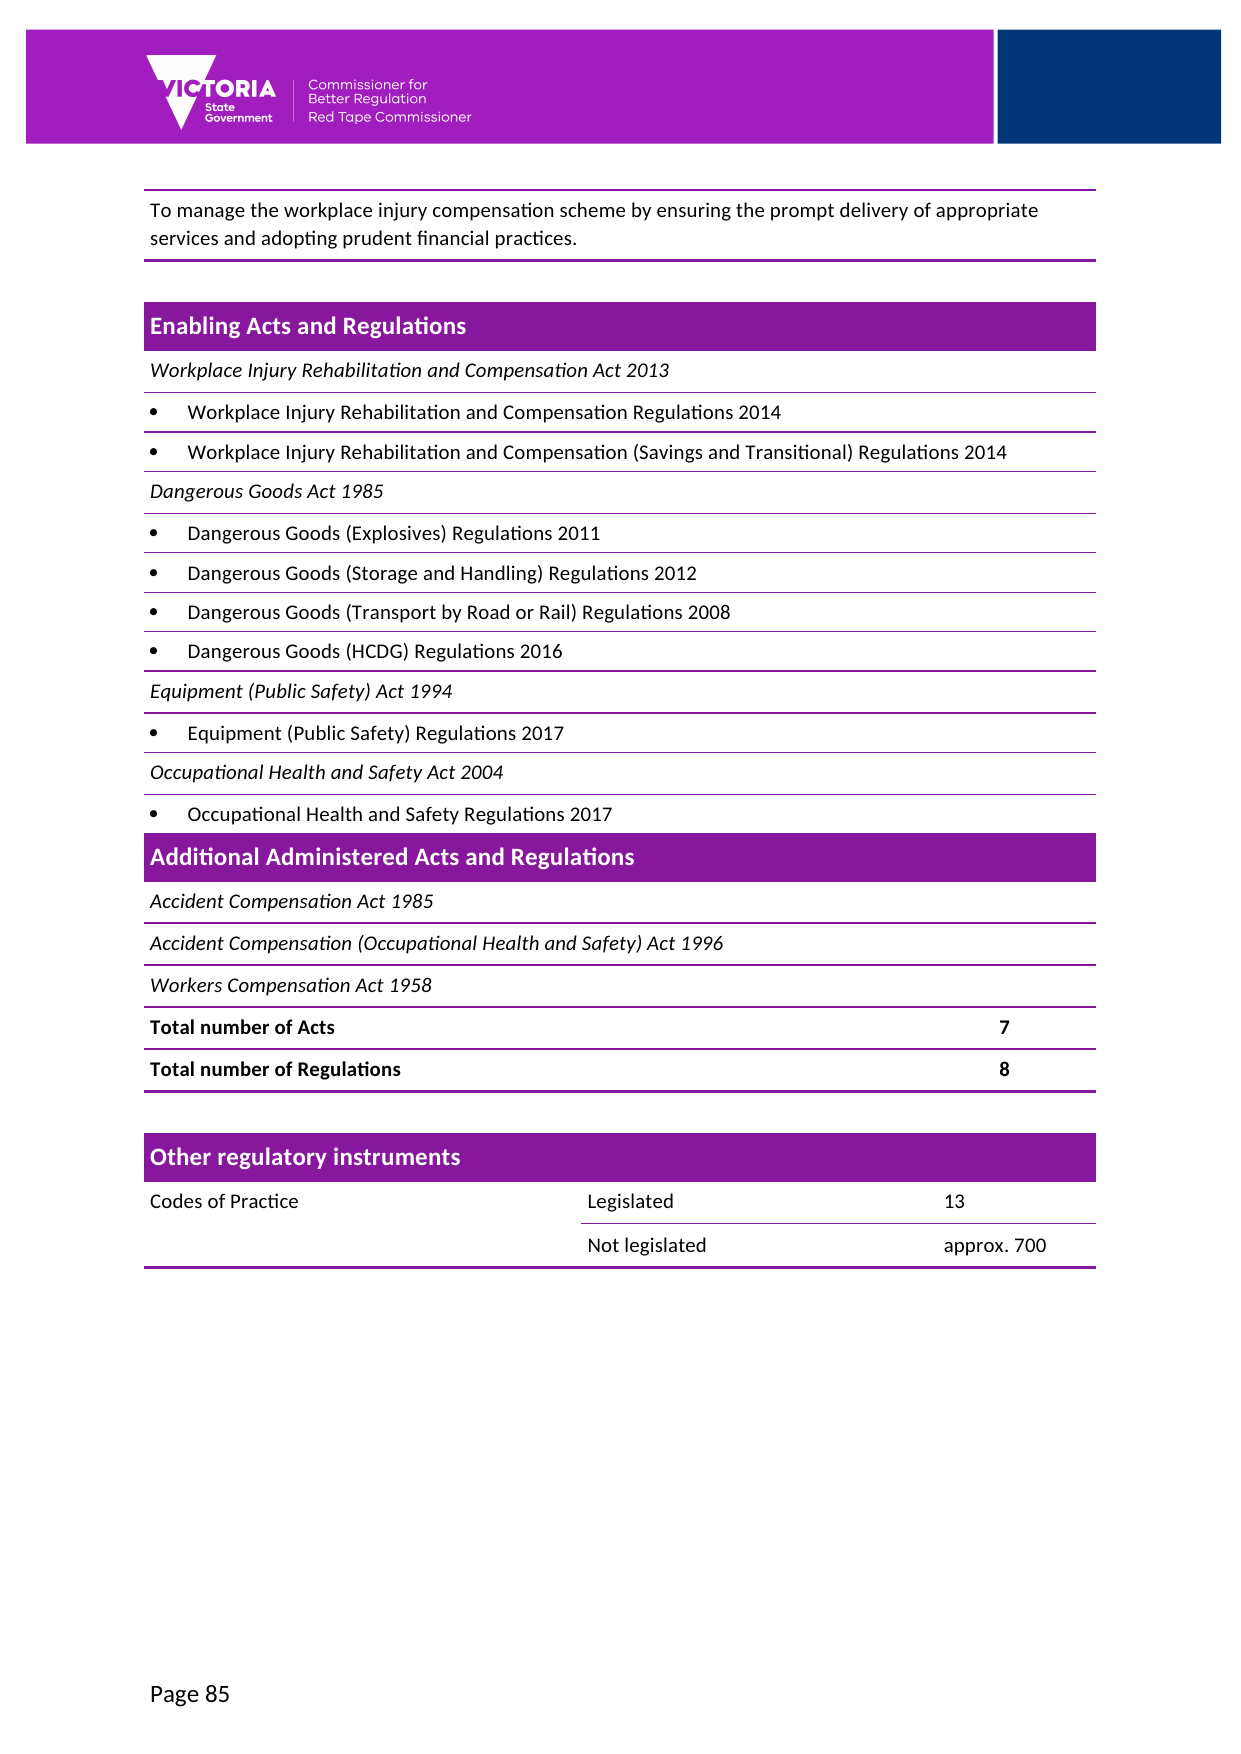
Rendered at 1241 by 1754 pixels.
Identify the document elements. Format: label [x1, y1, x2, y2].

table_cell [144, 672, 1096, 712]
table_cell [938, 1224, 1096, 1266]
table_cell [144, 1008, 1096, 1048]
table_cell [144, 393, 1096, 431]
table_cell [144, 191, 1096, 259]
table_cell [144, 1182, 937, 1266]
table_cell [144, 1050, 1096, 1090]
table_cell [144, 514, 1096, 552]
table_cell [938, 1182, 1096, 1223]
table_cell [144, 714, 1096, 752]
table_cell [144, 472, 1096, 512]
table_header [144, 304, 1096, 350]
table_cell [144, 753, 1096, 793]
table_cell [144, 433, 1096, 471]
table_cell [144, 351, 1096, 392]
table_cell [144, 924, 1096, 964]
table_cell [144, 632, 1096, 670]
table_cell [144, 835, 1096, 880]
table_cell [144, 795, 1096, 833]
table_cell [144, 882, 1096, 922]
picture [146, 55, 472, 130]
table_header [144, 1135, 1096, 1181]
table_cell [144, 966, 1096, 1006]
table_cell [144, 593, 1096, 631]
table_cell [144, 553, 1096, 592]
